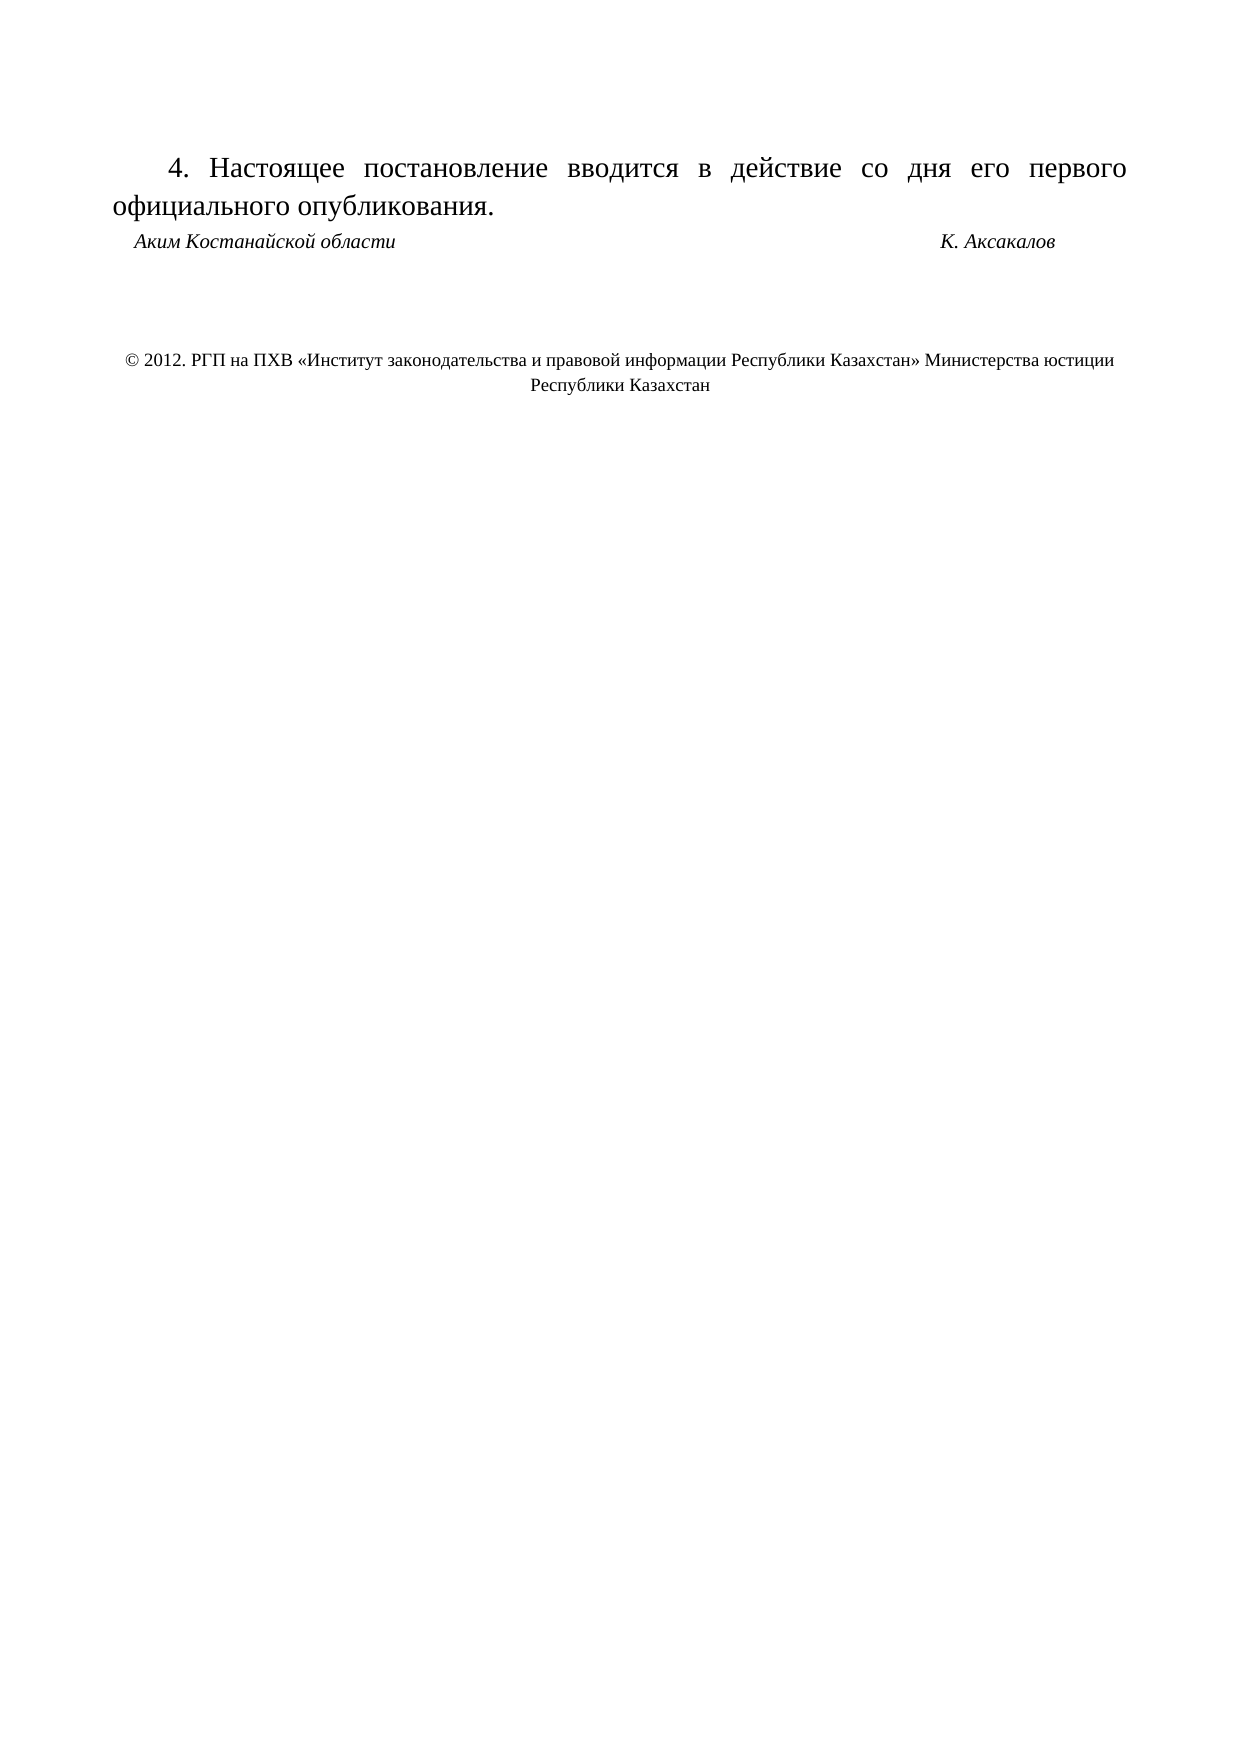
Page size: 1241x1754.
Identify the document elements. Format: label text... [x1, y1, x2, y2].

table_header К. Аксакалов [939, 227, 1240, 258]
text © 2012. РГП на ПХВ «Институт законодательства и правовой информации Республики Казахстан» Министерства юстиции Республики Казахстан [112, 349, 1128, 395]
table_header Аким Костанайской области [101, 227, 939, 258]
text 4. Настоящее постановление вводится в действие со дня его первого официального опубликования. [112, 150, 1128, 222]
